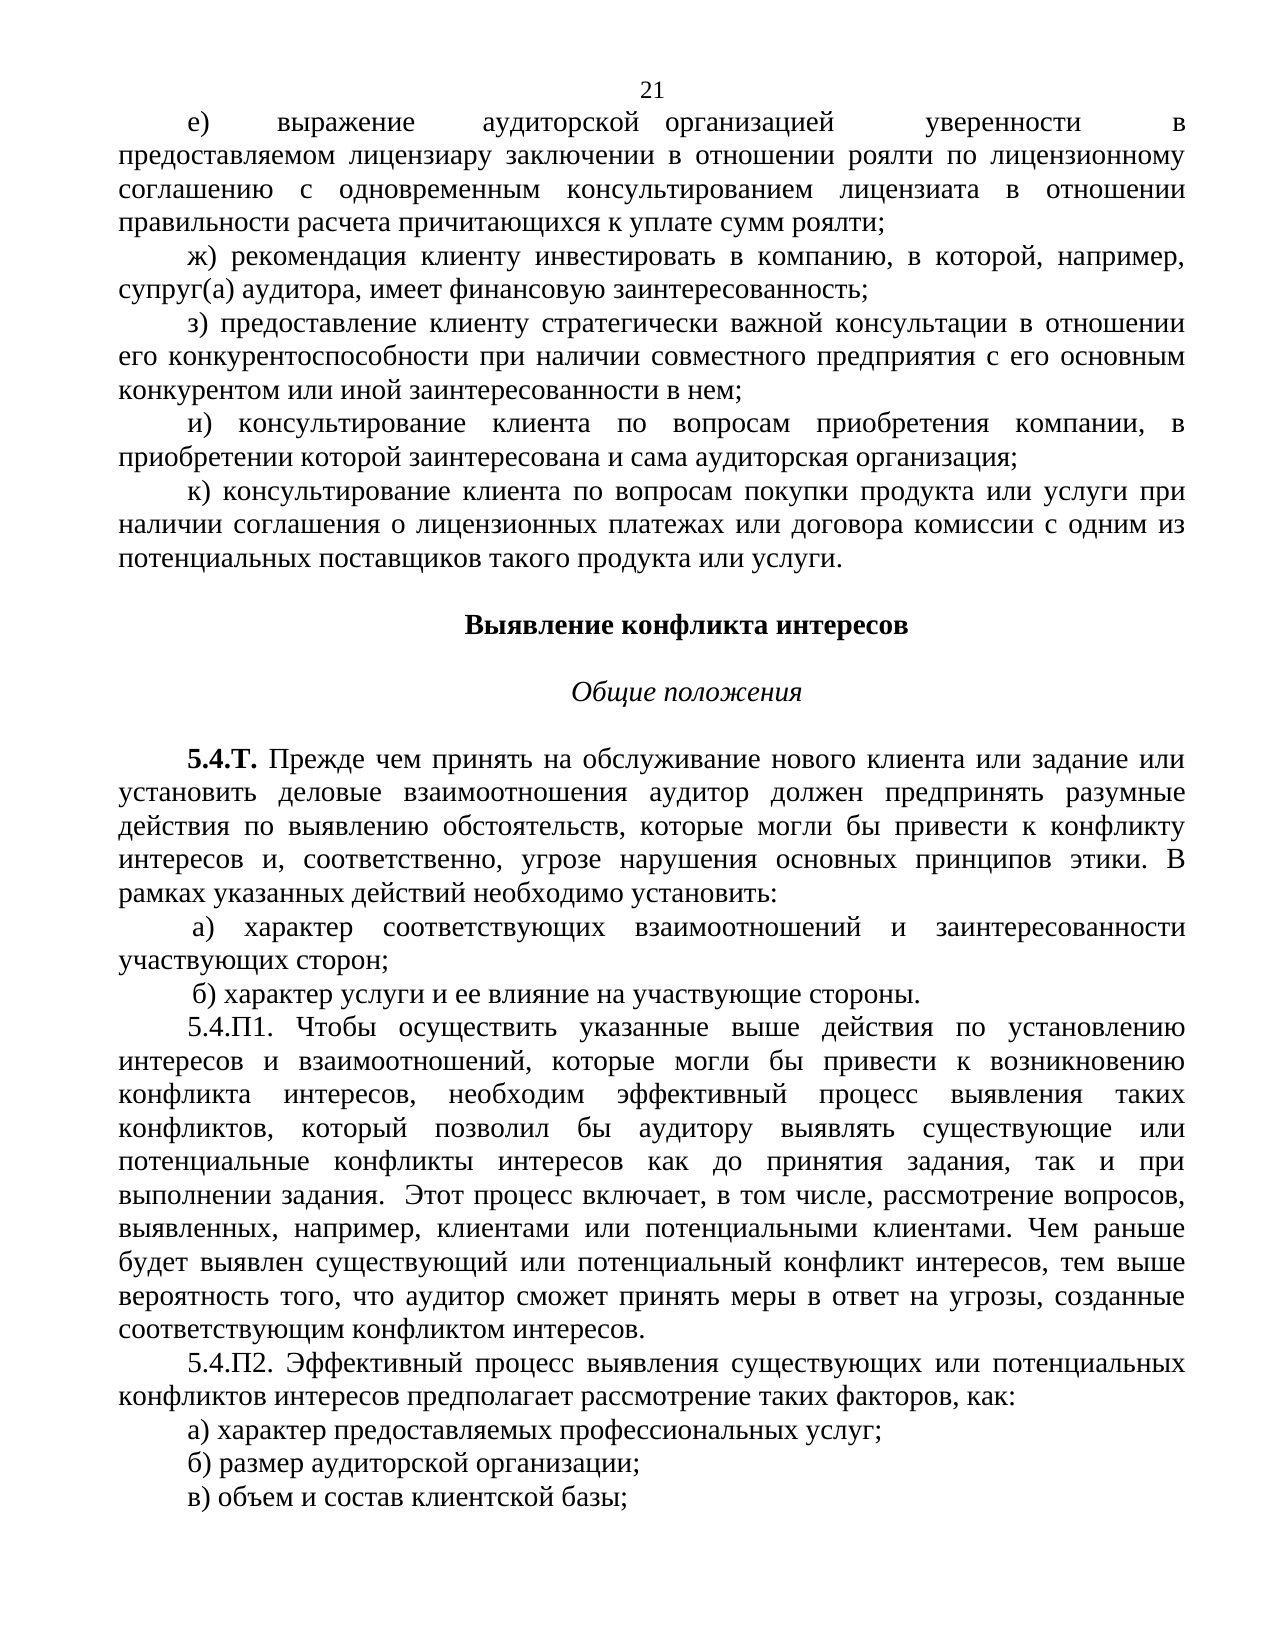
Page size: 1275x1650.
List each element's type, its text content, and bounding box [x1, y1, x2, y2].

text 5.4.П1. Чтобы осуществить указанные выше действия по установлению интересов и взаимоотношений, которые могли бы привести к возникновению конфликта интересов, необходим эффективный процесс выявления таких конфликтов, который позволил бы аудитору выявлять существующие или потенциальные конфликты интересов как до принятия задания, так и при выполнении задания. Этот процесс включает, в том числе, рассмотрение вопросов, выявленных, например, клиентами или потенциальными клиентами. Чем раньше будет выявлен существующий или потенциальный конфликт интересов, тем выше вероятность того, что аудитор сможет принять меры в ответ на угрозы, созданные соответствующим конфликтом интересов. [118, 1009, 1186, 1345]
text 5.4.Т. Прежде чем принять на обслуживание нового клиента или задание или установить деловые взаимоотношения аудитор должен предпринять разумные действия по выявлению обстоятельств, которые могли бы привести к конфликту интересов и, соответственно, угрозе нарушения основных принципов этики. В рамках указанных действий необходимо установить: [118, 741, 1186, 909]
text а) характер соответствующих взаимоотношений и заинтересованности участвующих сторон; [118, 909, 1186, 976]
text е) выражение аудиторской организацией уверенности в предоставляемом лицензиару заключении в отношении роялти по лицензионному соглашению с одновременным консультированием лицензиата в отношении правильности расчета причитающихся к уплате сумм роялти; [118, 104, 1186, 238]
text Общие положения [118, 674, 1186, 707]
text 5.4.П2. Эффективный процесс выявления существующих или потенциальных конфликтов интересов предполагает рассмотрение таких факторов, как: [118, 1345, 1186, 1412]
text б) размер аудиторской организации; [118, 1445, 1186, 1479]
text а) характер предоставляемых профессиональных услуг; [118, 1412, 1186, 1445]
text з) предоставление клиенту стратегически важной консультации в отношении его конкурентоспособности при наличии совместного предприятия с его основным конкурентом или иной заинтересованности в нем; [118, 305, 1186, 406]
text б) характер услуги и ее влияние на участвующие стороны. [118, 976, 1186, 1009]
text ж) рекомендация клиенту инвестировать в компанию, в которой, например, супруг(а) аудитора, имеет финансовую заинтересованность; [118, 238, 1186, 305]
text к) консультирование клиента по вопросам покупки продукта или услуги при наличии соглашения о лицензионных платежах или договора комиссии с одним из потенциальных поставщиков такого продукта или услуги. [118, 473, 1186, 573]
text в) объем и состав клиентской базы; [118, 1479, 1186, 1512]
text и) консультирование клиента по вопросам приобретения компании, в приобретении которой заинтересована и сама аудиторская организация; [118, 406, 1186, 473]
text Выявление конфликта интересов [118, 607, 1186, 640]
